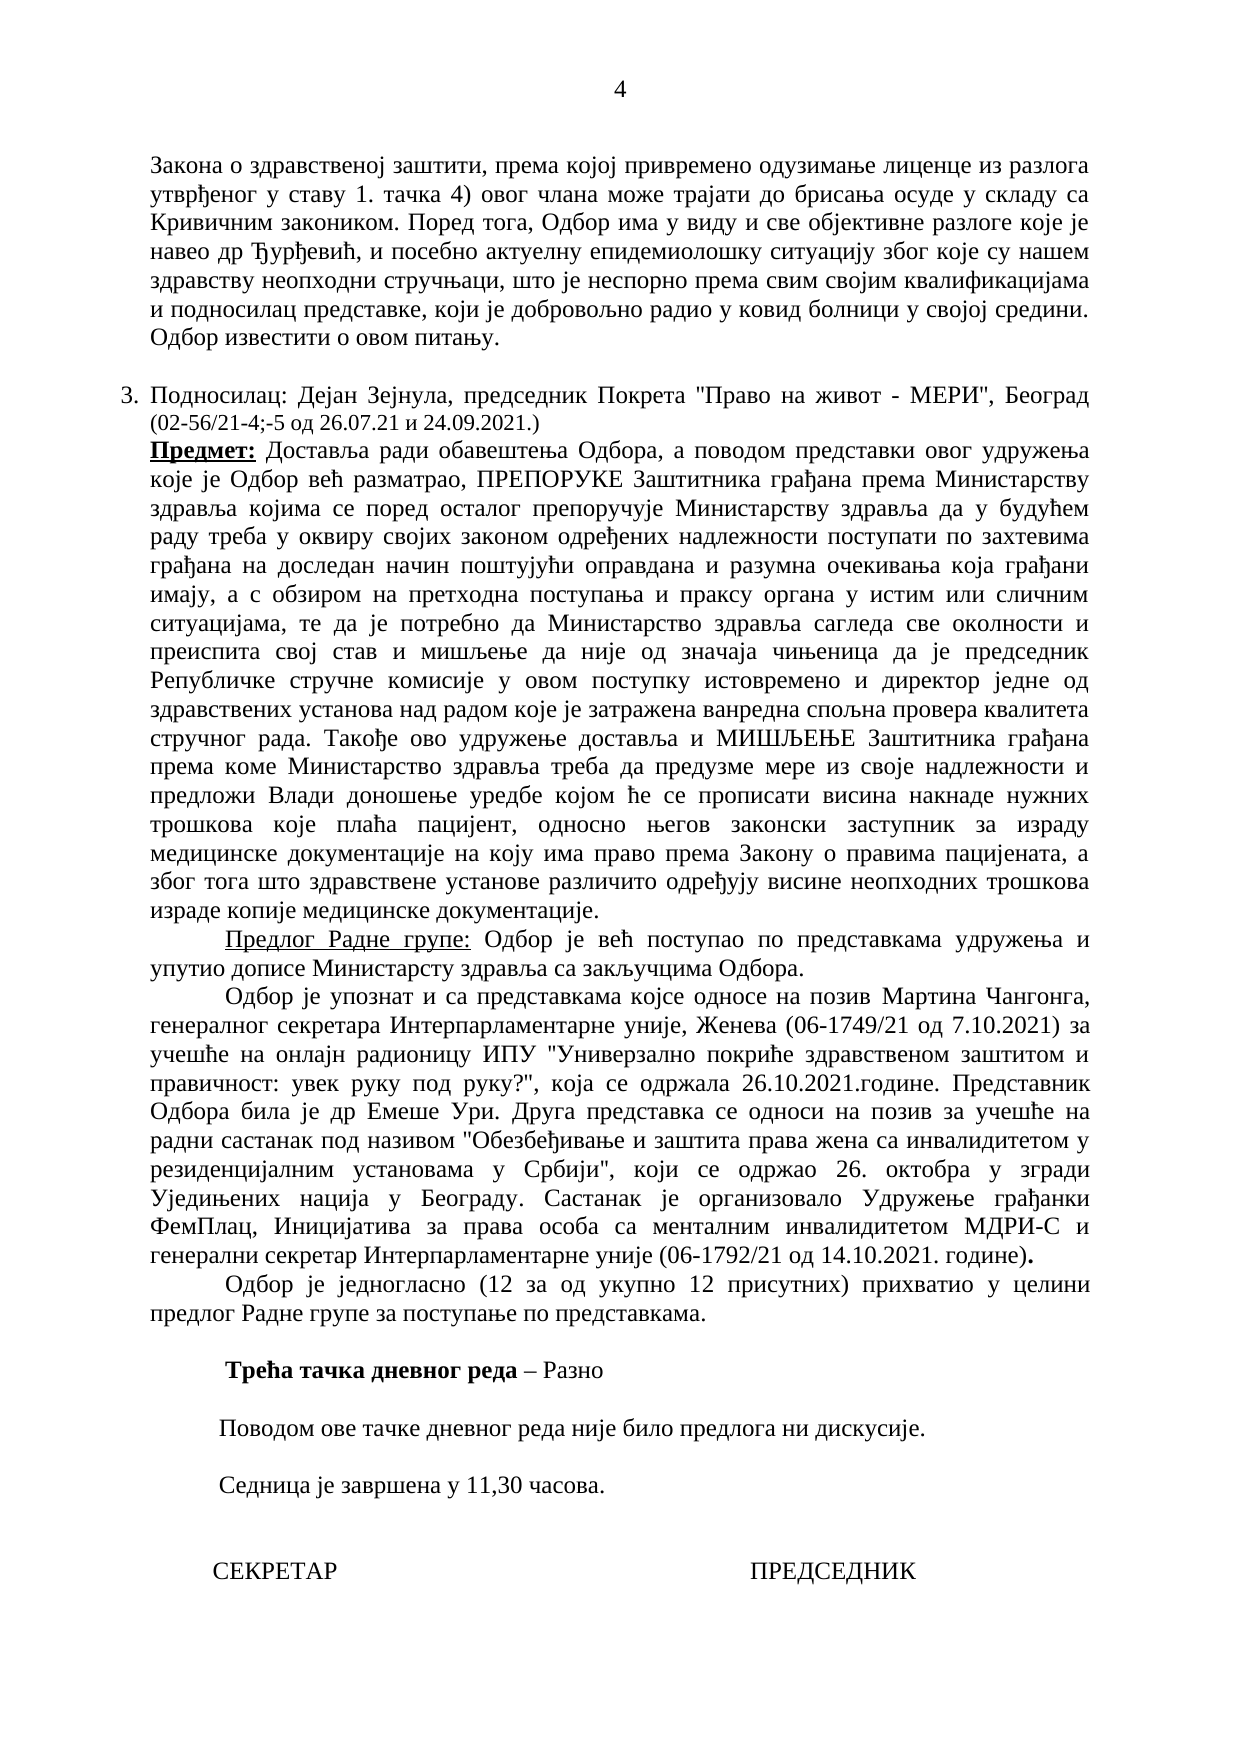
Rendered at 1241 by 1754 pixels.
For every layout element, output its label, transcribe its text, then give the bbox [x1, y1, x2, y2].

text Седница је завршена у 11,30 часова. [150, 1470, 1090, 1499]
list Предмет: Доставља ради обавештења Одбора, а поводом представки овог удружења које је Одбор већ разматрао, ПРЕПОРУКЕ Заштитника грађана према Министарству здравља којима се поред осталог препоручује Министарству здравља да у будућем раду треба у оквиру својих законом одређених надлежности поступати по захтевима грађана на доследан начин поштујући оправдана и разумна очекивања која грађани имају, а с обзиром на претходна поступања и праксу органа у истим или сличним ситуацијама, те да је потребно да Министарство здравља сагледа све околности и преиспита свој став и мишљење да није од значаја чињеница да је председник Републичке стручне комисије у овом поступку истовремено и директор једне од здравствених установа над радом које је затражена ванредна спољна провера квалитета стручног рада. Такође ово удружење доставља и МИШЉЕЊЕ Заштитника грађана према коме Министарство здравља треба да предузме мере из своје надлежности и предложи Влади доношење уредбе којом ће се прописати висина накнаде нужних трошкова које плаћа пацијент, односно његов законски заступник за израду медицинске документације на коју има право према Закону о правима пацијената, а због тога што здравствене установе различито одређују висине неопходних трошкова израде копије медицинске документације. [150, 435, 1090, 924]
list Подносилац: Дејан Зејнула, председник Покрета ''Право на живот - МЕРИ'', Београд (02-56/21-4;-5 од 26.07.21 и 24.09.2021.) [120, 380, 1090, 435]
text СЕКРЕТАР ПРЕДСЕДНИК [150, 1556, 1090, 1585]
list Одбор је једногласно (12 за од укупно 12 присутних) прихватио у целини предлог Радне групе за поступање по представкама. [150, 1269, 1090, 1326]
text Поводом ове тачке дневног реда није било предлога ни дискусије. [150, 1413, 1090, 1441]
list Предлог Радне групе: Одбор је већ поступао по представкама удружења и упутио дописе Министарсту здравља са закључцима Одбора. [150, 924, 1090, 981]
text Трећа тачка дневног реда – Разно [150, 1355, 1090, 1384]
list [150, 150, 1090, 351]
text Одбор је упознат и са представкама којсе односе на позив Мартина Чангонга, генералног секретара Интерпарламентарне уније, Женева (06-1749/21 од 7.10.2021) за учешће на онлајн радионицу ИПУ ''Универзално покриће здравственом заштитом и правичност: увек руку под руку?'', која се одржала 26.10.2021.године. Представник Одбора била је др Емеше Ури. Друга представка се односи на позив за учешће на радни састанак под називом ''Обезбеђивање и заштита права жена са инвалидитетом у резиденцијалним установама у Србији'', који се одржао 26. октобра у згради Уједињених нација у Београду. Састанак је организовало Удружење грађанки ФемПлац, Иницијатива за права особа са менталним инвалидитетом МДРИ-С и генерални секретар Интерпарламентарне уније (06-1792/21 од 14.10.2021. године). [150, 981, 1090, 1269]
